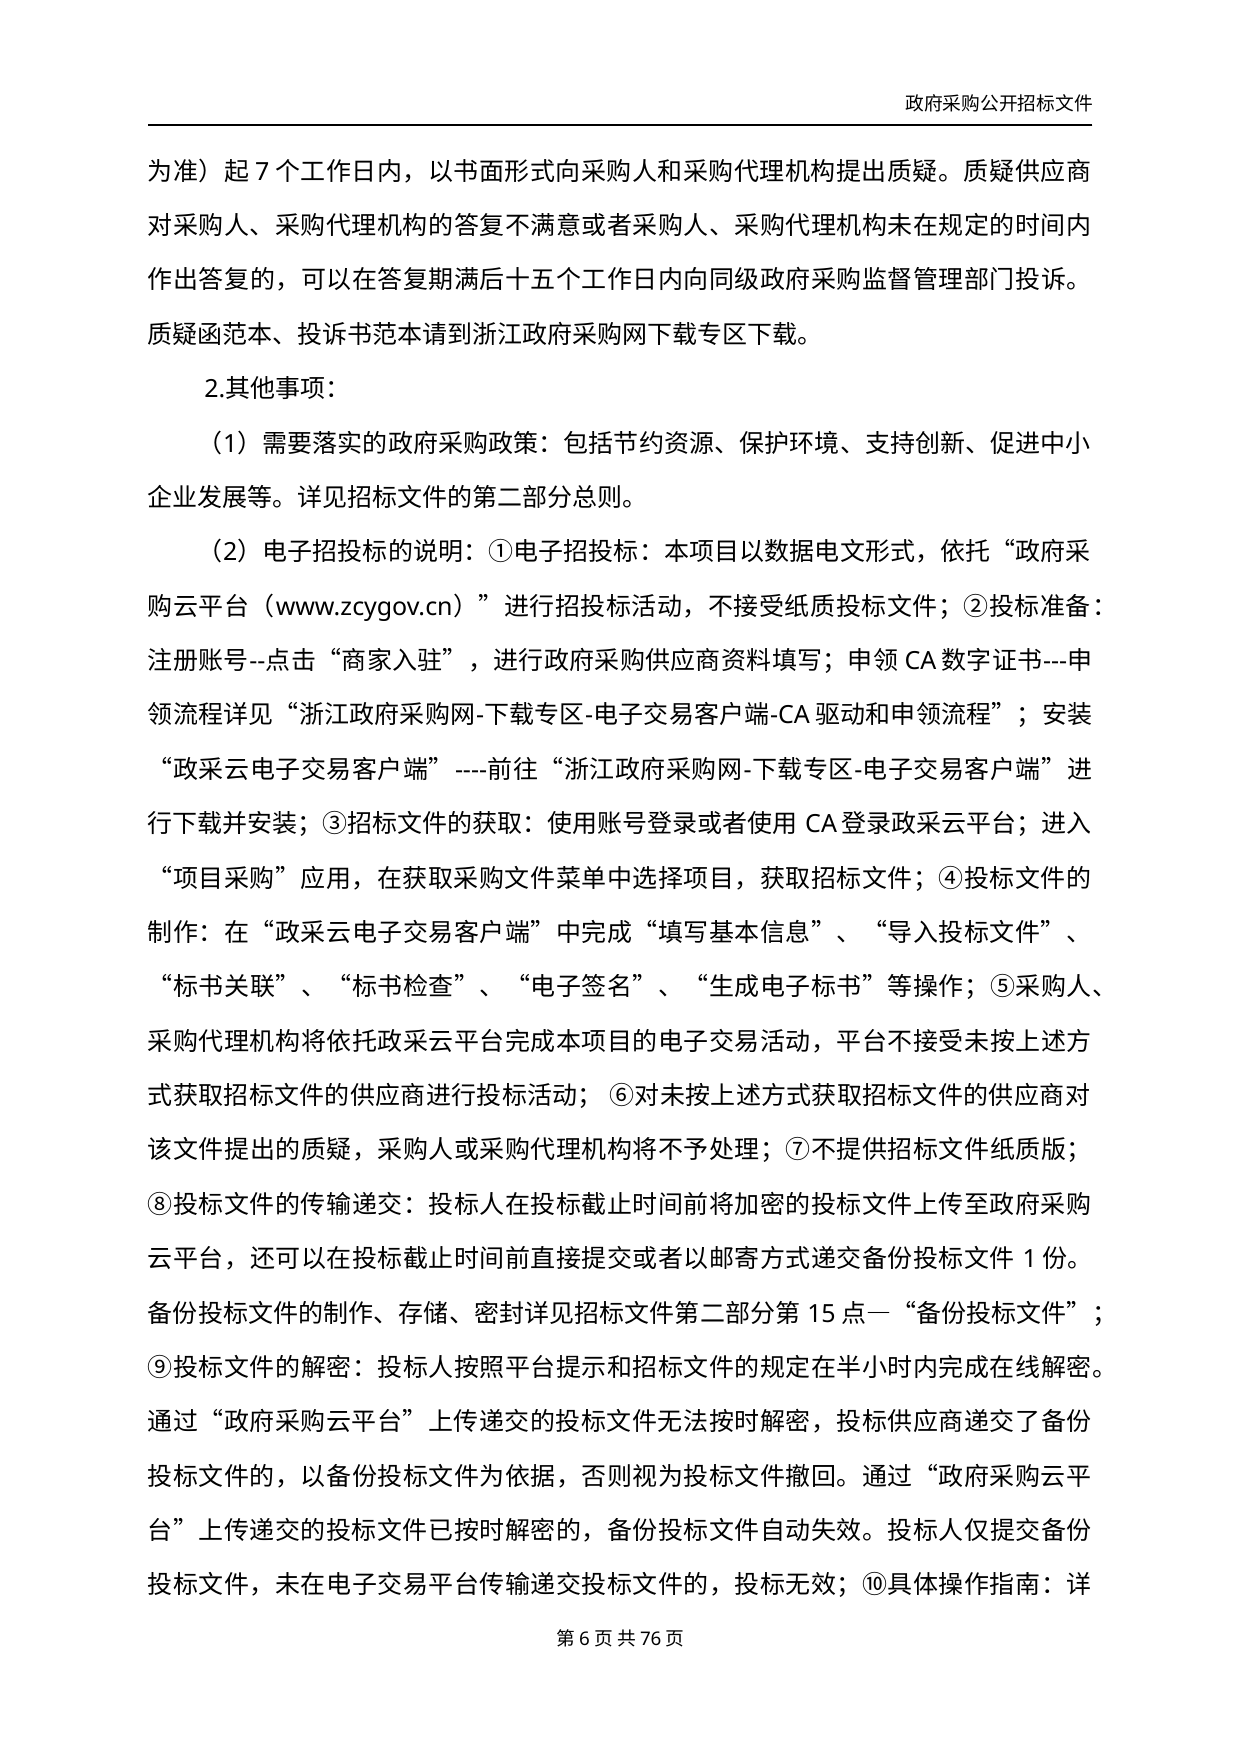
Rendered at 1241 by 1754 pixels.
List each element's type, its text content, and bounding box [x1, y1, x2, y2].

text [148, 151, 1092, 351]
text 2.其他事项： [148, 369, 1092, 405]
text （1）需要落实的政府采购政策：包括节约资源、保护环境、支持创新、促进中小企业发展等。详见招标文件的第二部分总则。 [148, 423, 1092, 514]
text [148, 532, 1092, 1601]
